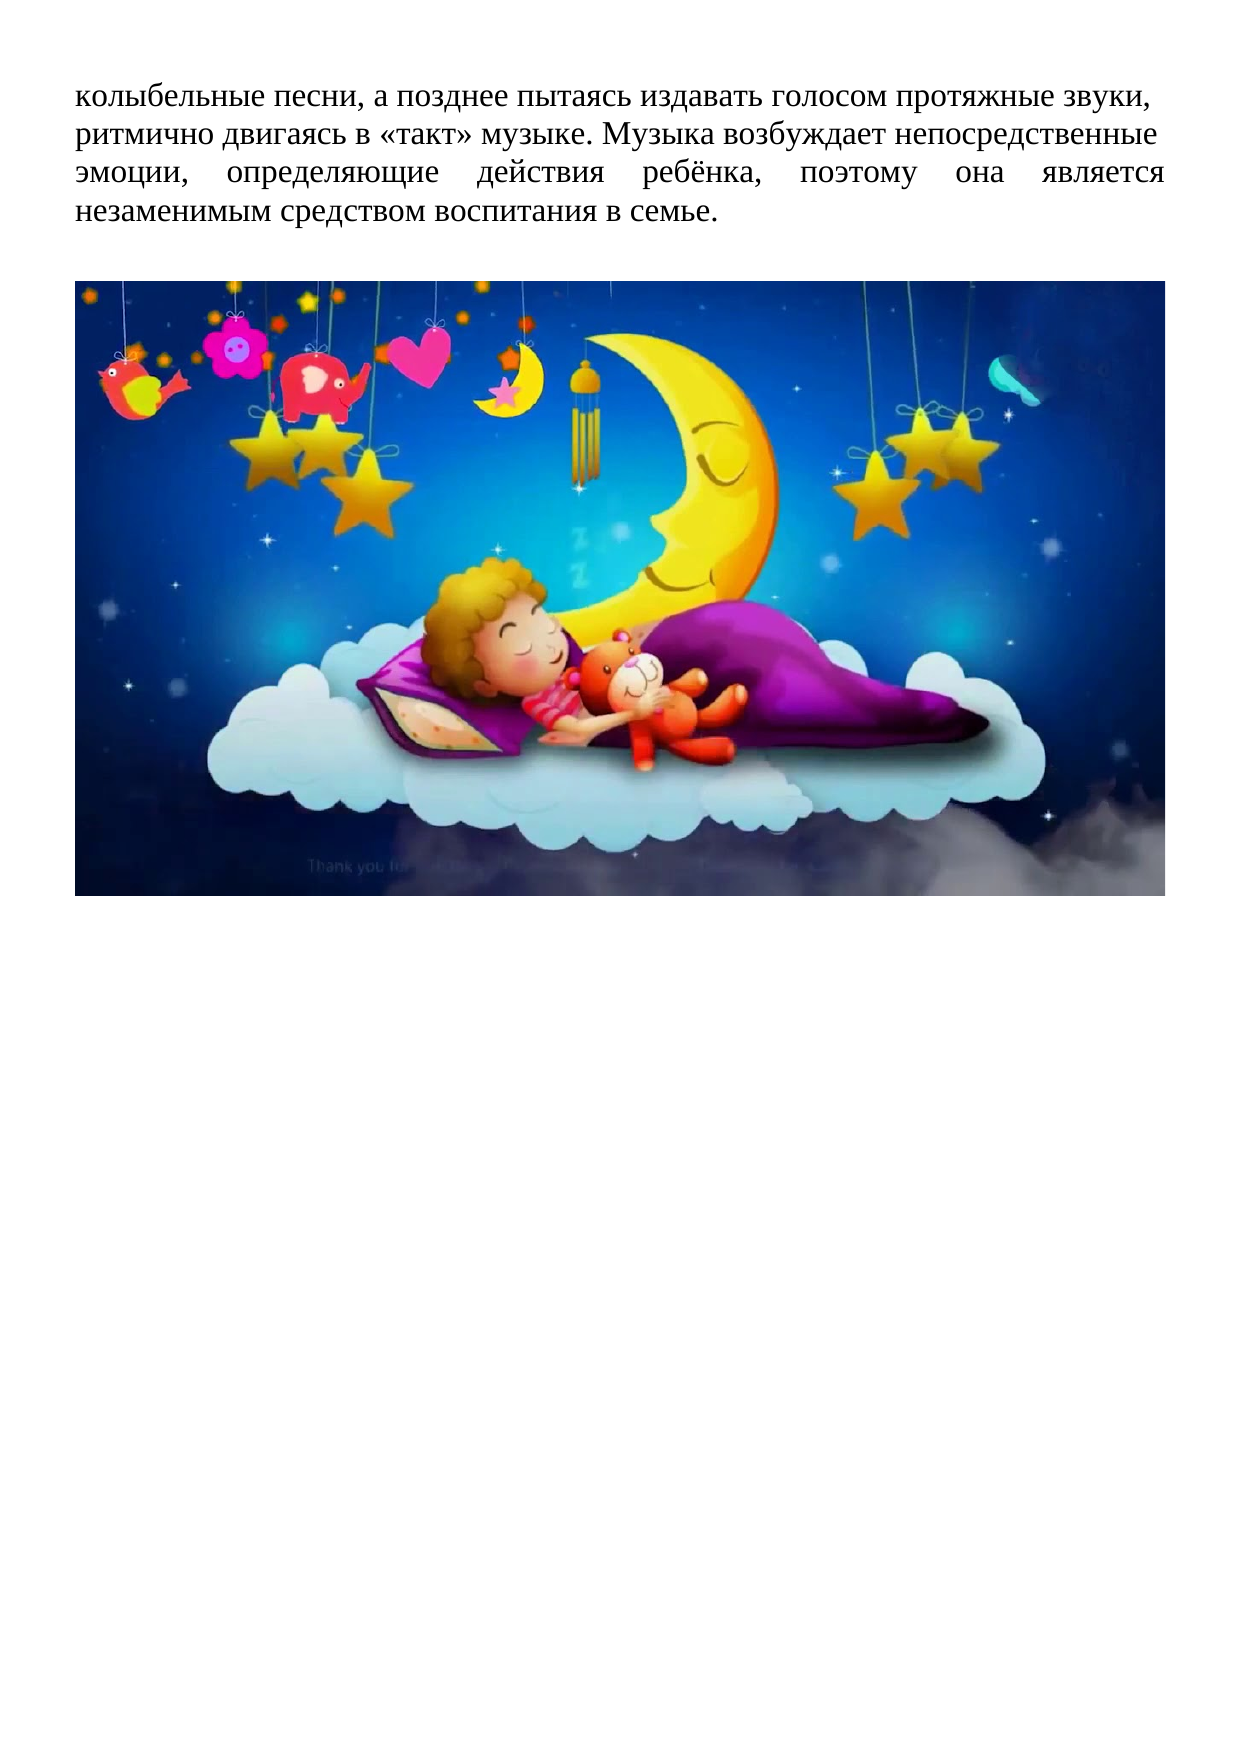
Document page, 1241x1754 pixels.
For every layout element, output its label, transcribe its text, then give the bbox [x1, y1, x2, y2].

text колыбельные песни, а позднее пытаясь издавать голосом протяжные звуки, [75, 75, 1165, 113]
text эмоции, определяющие действия ребёнка, поэтому она является незаменимым средством воспитания в семье. [75, 152, 1165, 228]
text ритмично двигаясь в «такт» музыке. Музыка возбуждает непосредственные [75, 113, 1165, 152]
picture [75, 281, 1166, 896]
